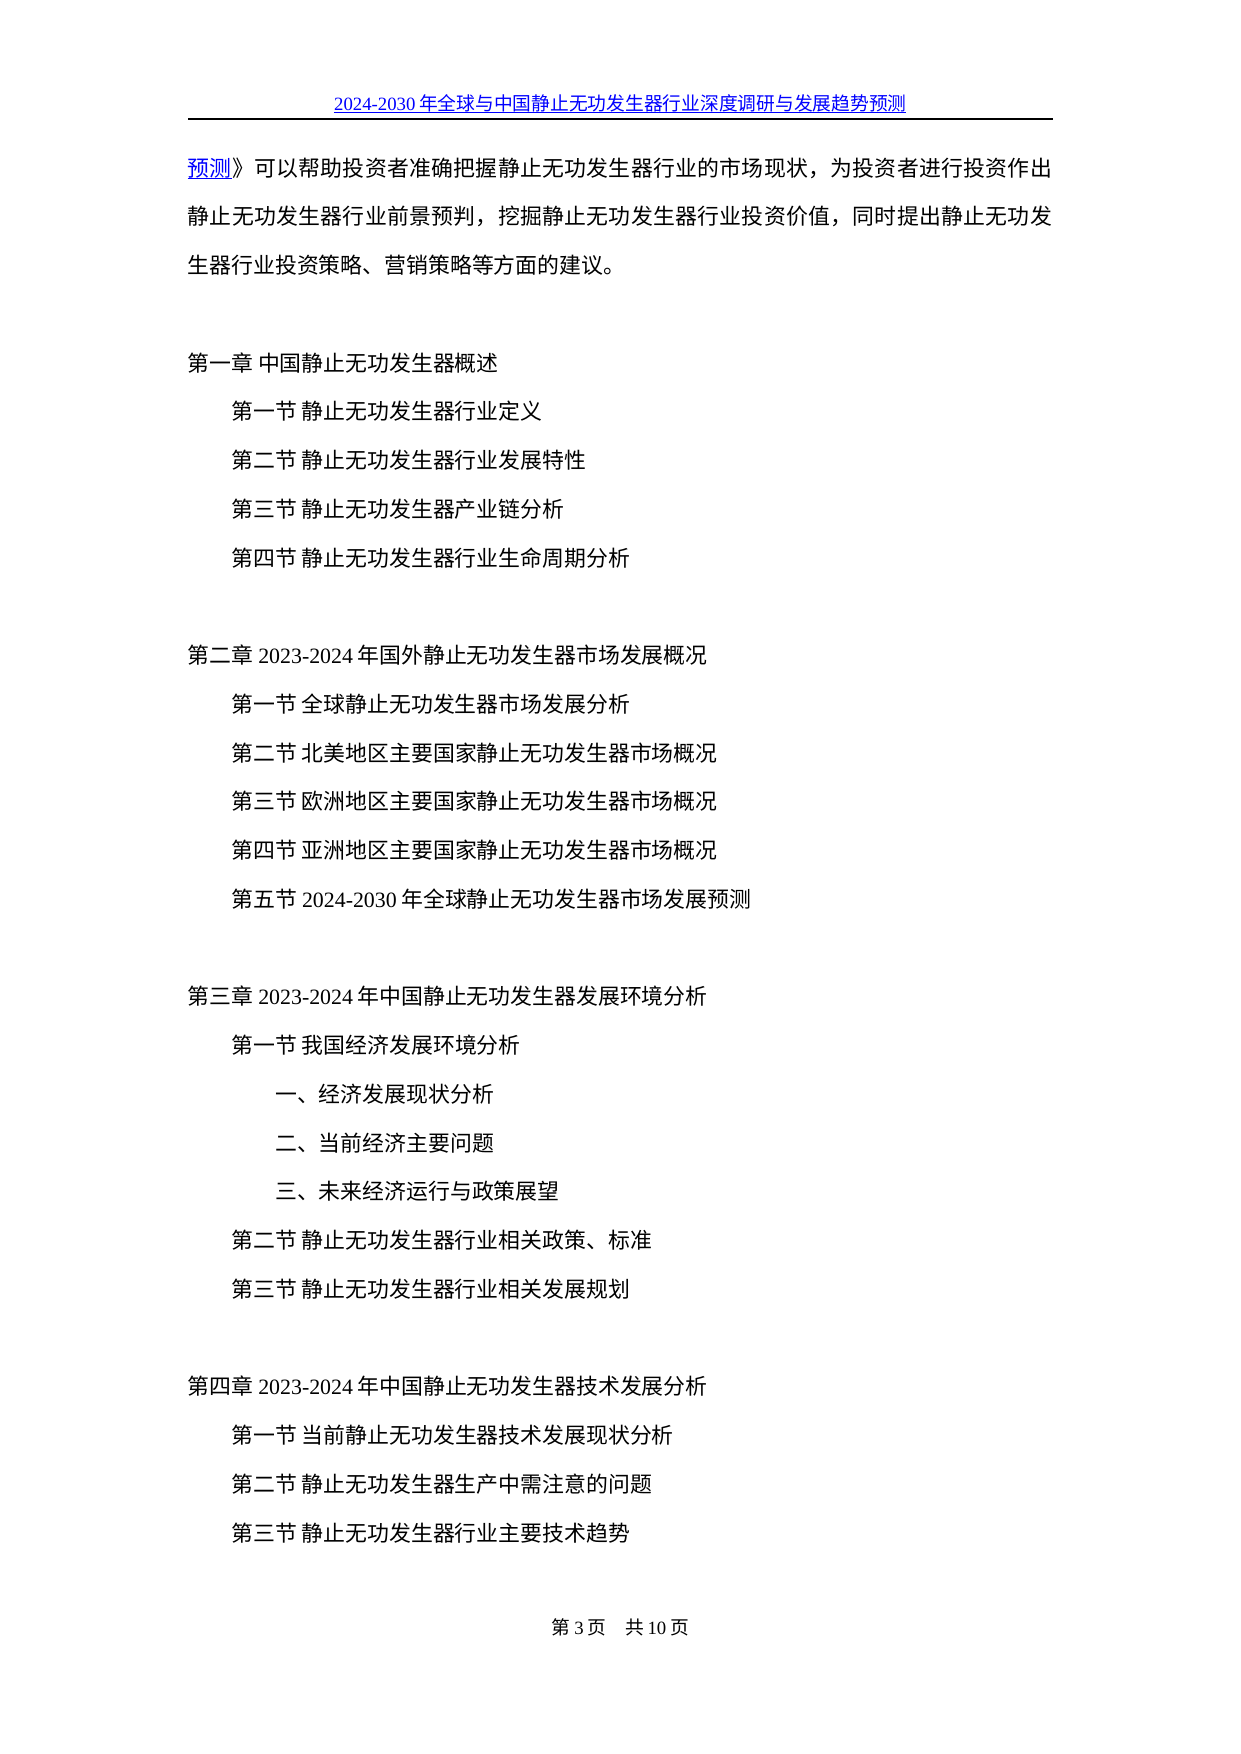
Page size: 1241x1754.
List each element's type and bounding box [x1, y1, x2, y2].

text [187, 150, 1053, 1548]
